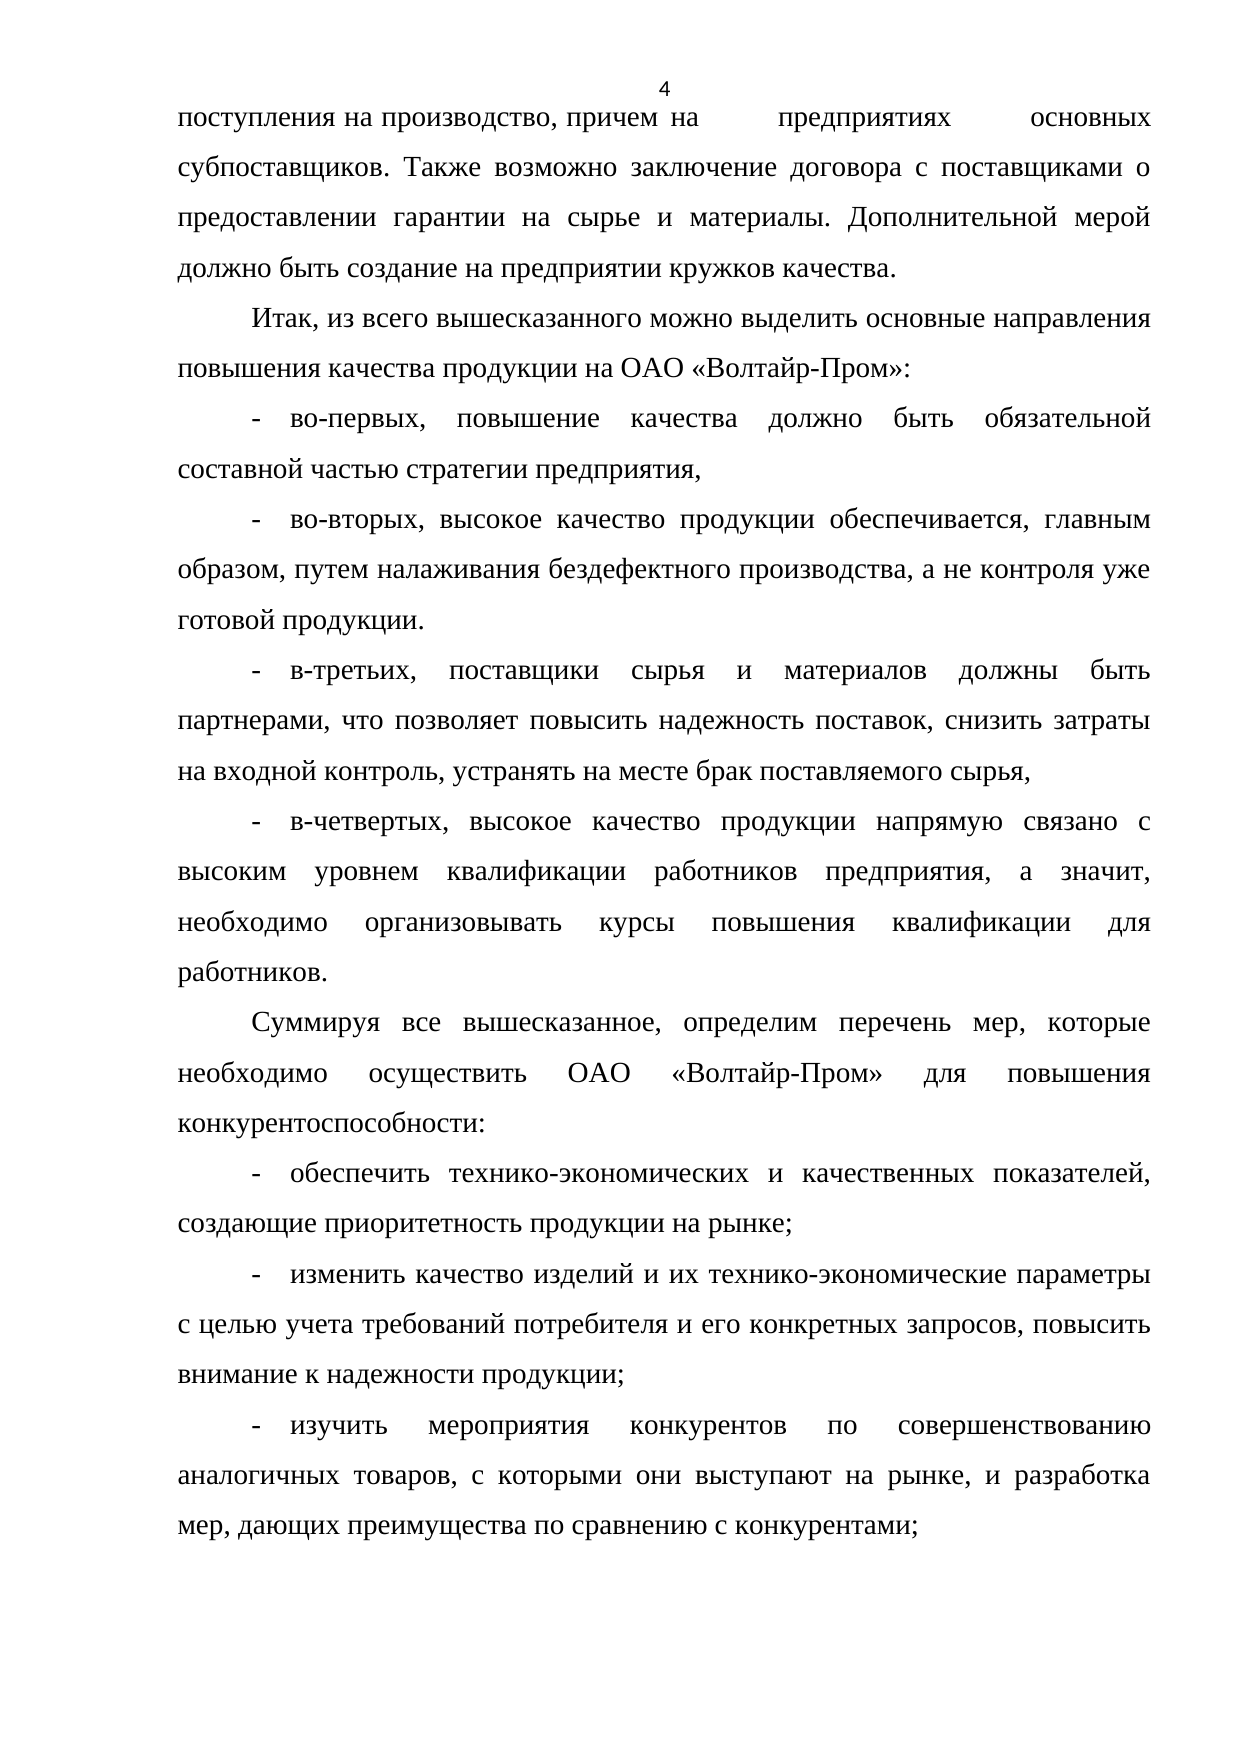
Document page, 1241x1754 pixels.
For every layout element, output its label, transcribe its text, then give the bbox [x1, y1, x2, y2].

list изменить качество изделий и их технико-экономические параметры с целью учета требований потребителя и его конкретных запросов, повысить внимание к надежности продукции; [177, 1256, 1152, 1390]
list обеспечить технико-экономических и качественных показателей, создающие приоритетность продукции на рынке; [177, 1155, 1152, 1239]
list во-первых, повышение качества должно быть обязательной составной частью стратегии предприятия, [177, 401, 1152, 484]
list изучить мероприятия конкурентов по совершенствованию аналогичных товаров, с которыми они выступают на рынке, и разработка мер, дающих преимущества по сравнению с конкурентами; [177, 1407, 1152, 1541]
list в-третьих, поставщики сырья и материалов должны быть партнерами, что позволяет повысить надежность поставок, снизить затраты на входной контроль, устранять на месте брак поставляемого сырья, [177, 652, 1152, 786]
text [177, 99, 1152, 283]
list в-четвертых, высокое качество продукции напрямую связано с высоким уровнем квалификации работников предприятия, а значит, необходимо организовывать курсы повышения квалификации для работников. [177, 803, 1152, 988]
list во-вторых, высокое качество продукции обеспечивается, главным образом, путем налаживания бездефектного производства, а не контроля уже готовой продукции. [177, 501, 1152, 635]
text Итак, из всего вышесказанного можно выделить основные направления повышения качества продукции на ОАО «Волтайр-Пром»: [177, 300, 1152, 384]
text Суммируя все вышесказанное, определим перечень мер, которые необходимо осуществить ОАО «Волтайр-Пром» для повышения конкурентоспособности: [177, 1004, 1152, 1138]
